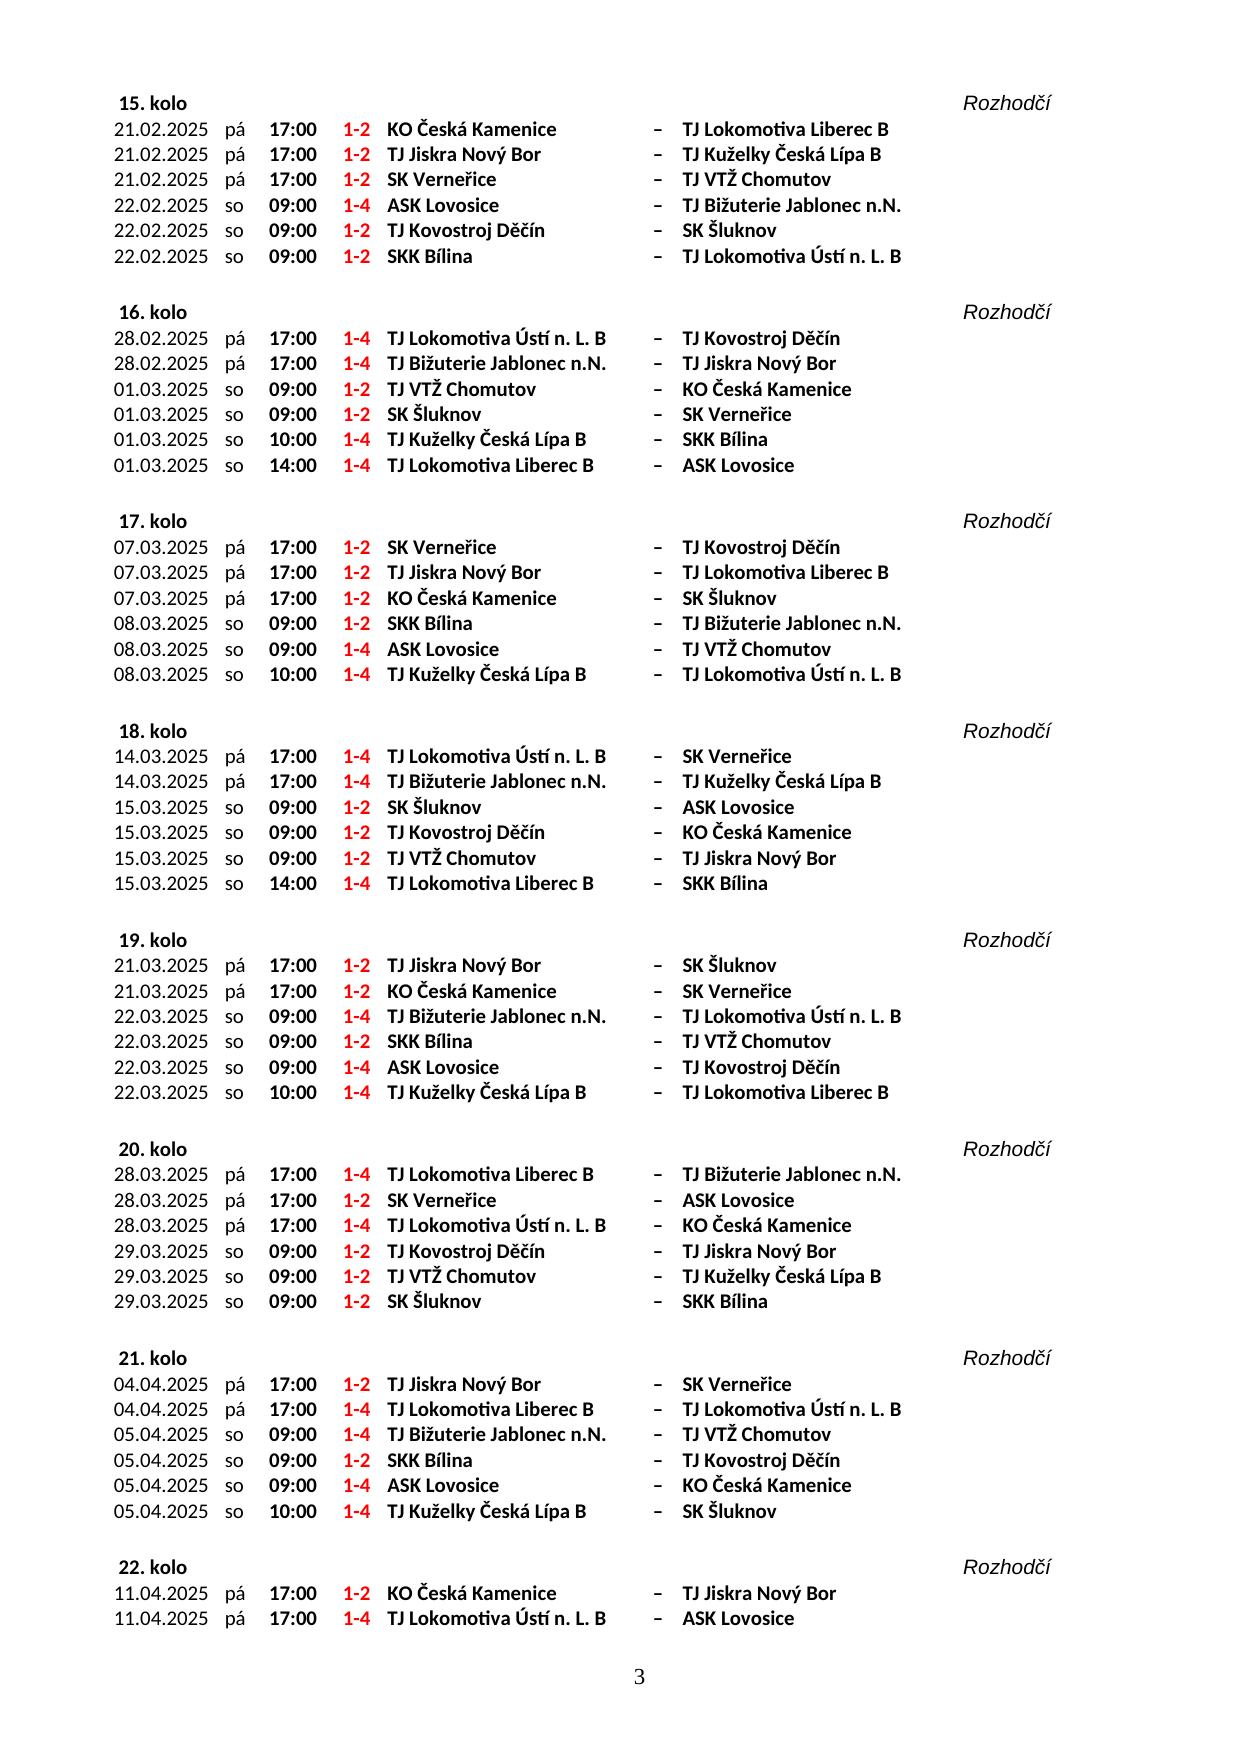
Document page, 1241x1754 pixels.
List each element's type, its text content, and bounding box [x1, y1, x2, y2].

text 01.03.2025 so 09:00 1-2 SK Šluknov – SK Verneřice [114, 401, 1137, 427]
text 08.03.2025 so 09:00 1-2 SKK Bílina – TJ Bižuterie Jablonec n.N. [114, 610, 1137, 636]
text 22.02.2025 so 09:00 1-2 TJ Kovostroj Děčín – SK Šluknov [114, 217, 1137, 243]
text 21. kolo Rozhodčí [114, 1314, 1137, 1371]
text 28.03.2025 pá 17:00 1-4 TJ Lokomotiva Liberec B – TJ Bižuterie Jablonec n.N. [114, 1162, 1137, 1187]
text 17. kolo Rozhodčí [114, 477, 1137, 534]
text 29.03.2025 so 09:00 1-2 SK Šluknov – SKK Bílina [114, 1289, 1137, 1314]
text 14.03.2025 pá 17:00 1-4 TJ Lokomotiva Ústí n. L. B – SK Verneřice [114, 743, 1137, 769]
text 22. kolo Rozhodčí [114, 1523, 1137, 1580]
text 11.04.2025 pá 17:00 1-4 TJ Lokomotiva Ústí n. L. B – ASK Lovosice [114, 1605, 1137, 1631]
text 15.03.2025 so 09:00 1-2 TJ VTŽ Chomutov – TJ Jiskra Nový Bor [114, 845, 1137, 870]
text 22.02.2025 so 09:00 1-2 SKK Bílina – TJ Lokomotiva Ústí n. L. B [114, 243, 1137, 268]
text 08.03.2025 so 10:00 1-4 TJ Kuželky Česká Lípa B – TJ Lokomotiva Ústí n. L. B [114, 661, 1137, 687]
text 22.03.2025 so 09:00 1-2 SKK Bílina – TJ VTŽ Chomutov [114, 1029, 1137, 1054]
text 15.03.2025 so 09:00 1-2 SK Šluknov – ASK Lovosice [114, 794, 1137, 819]
text 22.02.2025 so 09:00 1-4 ASK Lovosice – TJ Bižuterie Jablonec n.N. [114, 192, 1137, 217]
text 14.03.2025 pá 17:00 1-4 TJ Bižuterie Jablonec n.N. – TJ Kuželky Česká Lípa B [114, 769, 1137, 794]
text 04.04.2025 pá 17:00 1-2 TJ Jiskra Nový Bor – SK Verneřice [114, 1371, 1137, 1396]
text 22.03.2025 so 10:00 1-4 TJ Kuželky Česká Lípa B – TJ Lokomotiva Liberec B [114, 1079, 1137, 1105]
text 07.03.2025 pá 17:00 1-2 SK Verneřice – TJ Kovostroj Děčín [114, 534, 1137, 559]
text 15.03.2025 so 14:00 1-4 TJ Lokomotiva Liberec B – SKK Bílina [114, 870, 1137, 896]
text 05.04.2025 so 10:00 1-4 TJ Kuželky Česká Lípa B – SK Šluknov [114, 1498, 1137, 1523]
text 07.03.2025 pá 17:00 1-2 KO Česká Kamenice – SK Šluknov [114, 585, 1137, 610]
text 15.03.2025 so 09:00 1-2 TJ Kovostroj Děčín – KO Česká Kamenice [114, 819, 1137, 845]
text 01.03.2025 so 10:00 1-4 TJ Kuželky Česká Lípa B – SKK Bílina [114, 427, 1137, 452]
text 29.03.2025 so 09:00 1-2 TJ Kovostroj Děčín – TJ Jiskra Nový Bor [114, 1238, 1137, 1263]
text 22.03.2025 so 09:00 1-4 ASK Lovosice – TJ Kovostroj Děčín [114, 1054, 1137, 1079]
text 18. kolo Rozhodčí [114, 687, 1137, 743]
text 05.04.2025 so 09:00 1-4 ASK Lovosice – KO Česká Kamenice [114, 1472, 1137, 1498]
text 29.03.2025 so 09:00 1-2 TJ VTŽ Chomutov – TJ Kuželky Česká Lípa B [114, 1263, 1137, 1289]
text 05.04.2025 so 09:00 1-2 SKK Bílina – TJ Kovostroj Děčín [114, 1447, 1137, 1472]
text 01.03.2025 so 14:00 1-4 TJ Lokomotiva Liberec B – ASK Lovosice [114, 452, 1137, 477]
text 21.02.2025 pá 17:00 1-2 SK Verneřice – TJ VTŽ Chomutov [114, 167, 1137, 192]
text 04.04.2025 pá 17:00 1-4 TJ Lokomotiva Liberec B – TJ Lokomotiva Ústí n. L. B [114, 1396, 1137, 1422]
text 21.03.2025 pá 17:00 1-2 KO Česká Kamenice – SK Verneřice [114, 978, 1137, 1003]
text 20. kolo Rozhodčí [114, 1105, 1137, 1162]
text 05.04.2025 so 09:00 1-4 TJ Bižuterie Jablonec n.N. – TJ VTŽ Chomutov [114, 1422, 1137, 1447]
text 28.03.2025 pá 17:00 1-2 SK Verneřice – ASK Lovosice [114, 1187, 1137, 1212]
text 01.03.2025 so 09:00 1-2 TJ VTŽ Chomutov – KO Česká Kamenice [114, 376, 1137, 401]
text 11.04.2025 pá 17:00 1-2 KO Česká Kamenice – TJ Jiskra Nový Bor [114, 1580, 1137, 1605]
text 21.02.2025 pá 17:00 1-2 KO Česká Kamenice – TJ Lokomotiva Liberec B [114, 116, 1137, 141]
text 08.03.2025 so 09:00 1-4 ASK Lovosice – TJ VTŽ Chomutov [114, 636, 1137, 661]
text 15. kolo Rozhodčí [114, 59, 1137, 116]
text 21.03.2025 pá 17:00 1-2 TJ Jiskra Nový Bor – SK Šluknov [114, 952, 1137, 978]
text 22.03.2025 so 09:00 1-4 TJ Bižuterie Jablonec n.N. – TJ Lokomotiva Ústí n. L. B [114, 1003, 1137, 1029]
text 28.02.2025 pá 17:00 1-4 TJ Bižuterie Jablonec n.N. – TJ Jiskra Nový Bor [114, 350, 1137, 376]
text 21.02.2025 pá 17:00 1-2 TJ Jiskra Nový Bor – TJ Kuželky Česká Lípa B [114, 141, 1137, 167]
text 07.03.2025 pá 17:00 1-2 TJ Jiskra Nový Bor – TJ Lokomotiva Liberec B [114, 559, 1137, 585]
text 16. kolo Rozhodčí [114, 268, 1137, 325]
text 28.02.2025 pá 17:00 1-4 TJ Lokomotiva Ústí n. L. B – TJ Kovostroj Děčín [114, 325, 1137, 350]
text 19. kolo Rozhodčí [114, 896, 1137, 952]
text 28.03.2025 pá 17:00 1-4 TJ Lokomotiva Ústí n. L. B – KO Česká Kamenice [114, 1212, 1137, 1238]
